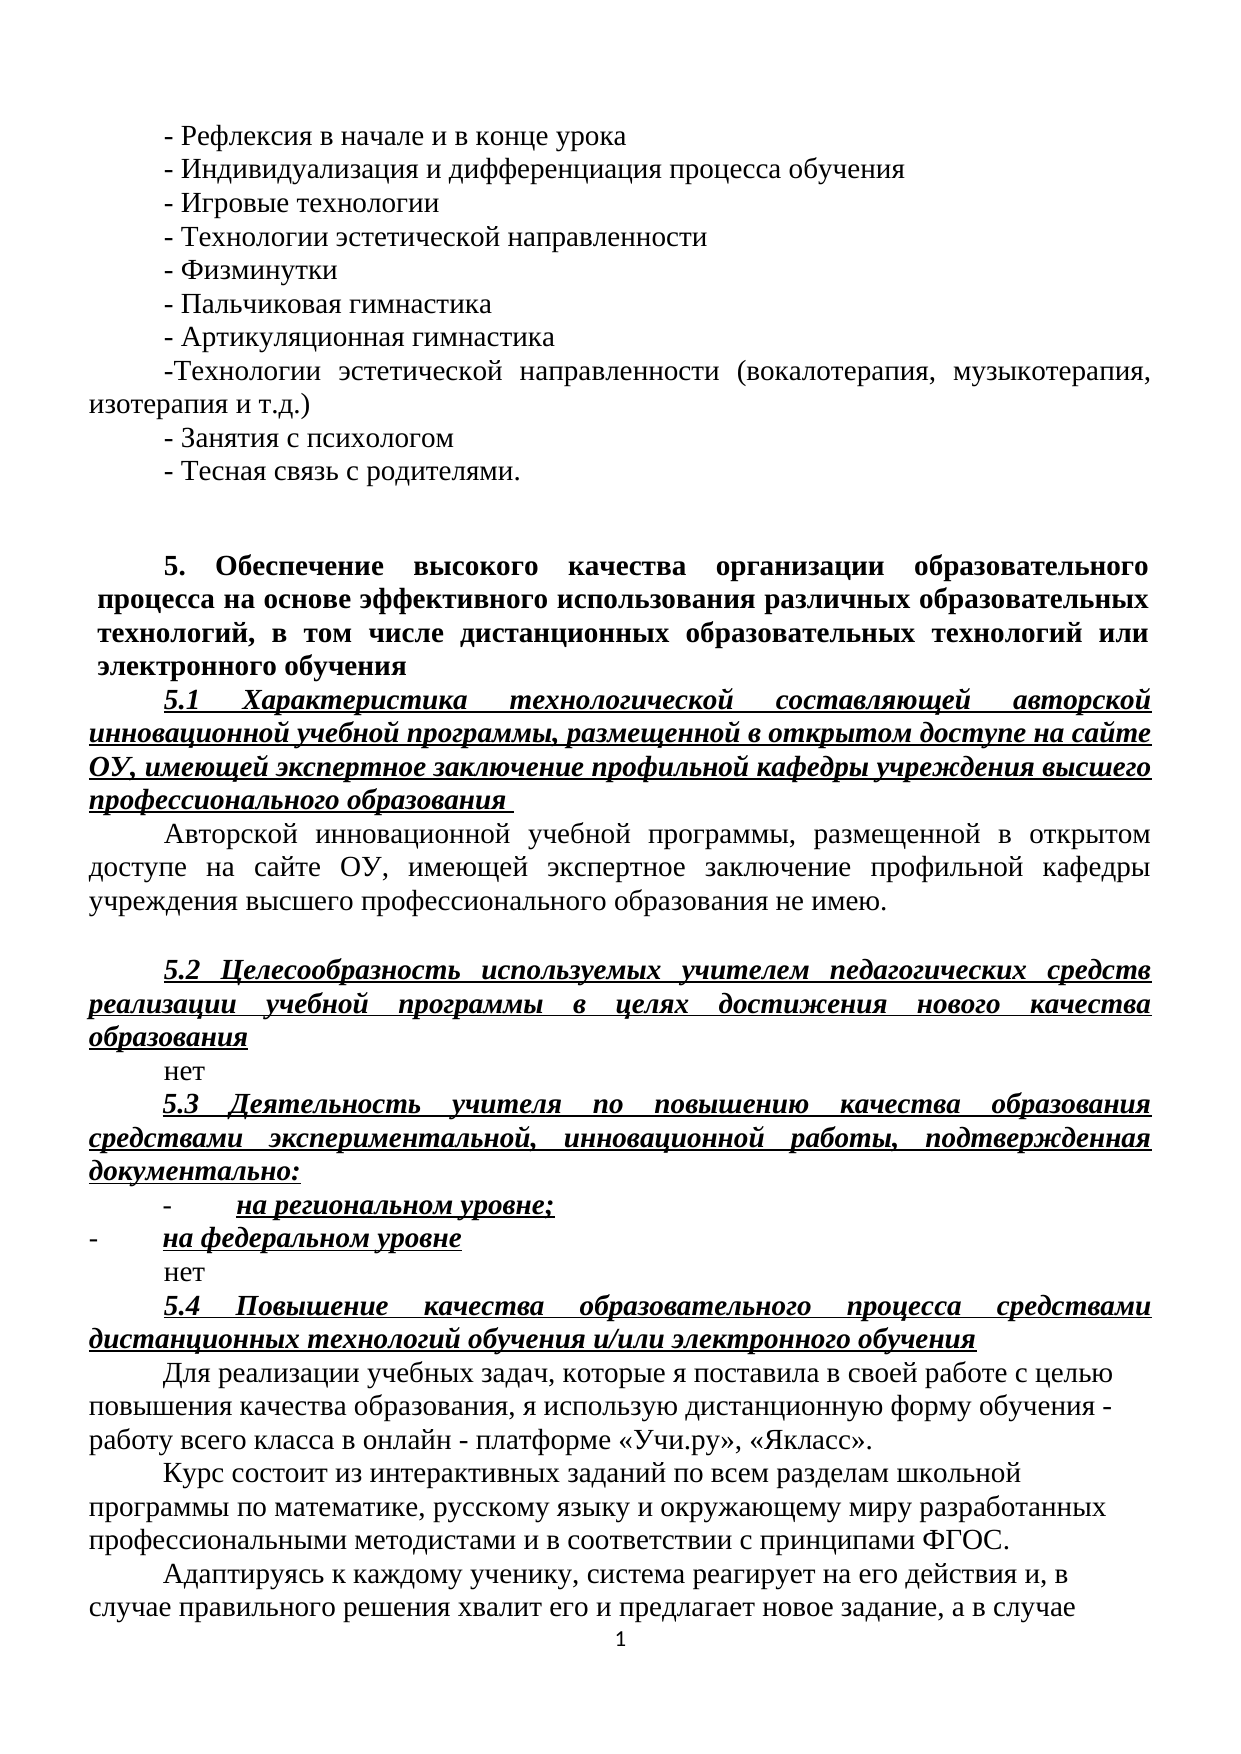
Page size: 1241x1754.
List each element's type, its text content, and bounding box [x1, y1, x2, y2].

list на региональном уровне; [89, 1187, 1152, 1221]
text Курс состоит из интерактивных заданий по всем разделам школьной программы по математике, русскому языку и окружающему миру разработанных профессиональными методистами и в соответствии с принципами ФГОС. [89, 1455, 1152, 1556]
list 5.2 Целесообразность используемых учителем педагогических средств реализации учебной программы в целях достижения нового качества образования [89, 1016, 1152, 1053]
list Авторской инновационной учебной программы, размещенной в открытом доступе на сайте ОУ, имеющей экспертное заключение профильной кафедры учреждения высшего профессионального образования не имею. [89, 816, 1152, 917]
list -Технологии эстетической направленности (вокалотерапия, музыкотерапия, изотерапия и т.д.) [89, 353, 1152, 420]
list - Технологии эстетической направленности [89, 219, 1152, 252]
text 5.3 Деятельность учителя по повышению качества образования средствами экспериментальной, инновационной работы, подтвержденная документально: [89, 1086, 1152, 1149]
text Для реализации учебных задач, которые я поставила в своей работе с целью повышения качества образования, я использую дистанционную форму обучения - работу всего класса в онлайн - платформе «Учи.ру», «Якласс». [89, 1355, 1152, 1455]
list 5.4 Повышение качества образовательного процесса средствами дистанционных технологий обучения и/или электронного обучения [89, 1288, 1152, 1355]
list - Рефлексия в начале и в конце урока [89, 118, 1152, 152]
list 5.1 Характеристика технологической составляющей авторской инновационной учебной программы, размещенной в открытом доступе на сайте ОУ, имеющей экспертное заключение профильной кафедры учреждения высшего профессионального образования [89, 780, 1152, 816]
list - Физминутки [89, 252, 1152, 286]
list нет [164, 1254, 1152, 1288]
text 5.3 Деятельность учителя по повышению качества образования средствами экспериментальной, инновационной работы, подтвержденная документально: [89, 1151, 1152, 1187]
list - Артикуляционная гимнастика [89, 319, 1152, 353]
text 5. Обеспечение высокого качества организации образовательного процесса на основе эффективного использования различных образовательных технологий, в том числе дистанционных образовательных технологий или электронного обучения [97, 548, 1149, 682]
list 5.1 Характеристика технологической составляющей авторской инновационной учебной программы, размещенной в открытом доступе на сайте ОУ, имеющей экспертное заключение профильной кафедры учреждения высшего профессионального образования [89, 746, 1152, 778]
list нет [89, 1053, 1152, 1086]
list - Занятия с психологом [89, 420, 1152, 453]
list - Пальчиковая гимнастика [89, 286, 1152, 319]
list - Индивидуализация и дифференциация процесса обучения [89, 152, 1152, 185]
list - Игровые технологии [89, 185, 1152, 219]
list на федеральном уровне [89, 1221, 1152, 1254]
list 5.1 Характеристика технологической составляющей авторской инновационной учебной программы, размещенной в открытом доступе на сайте ОУ, имеющей экспертное заключение профильной кафедры учреждения высшего профессионального образования [89, 682, 1152, 744]
list - Тесная связь с родителями. [89, 453, 1152, 487]
list 5.2 Целесообразность используемых учителем педагогических средств реализации учебной программы в целях достижения нового качества образования [89, 952, 1152, 1015]
